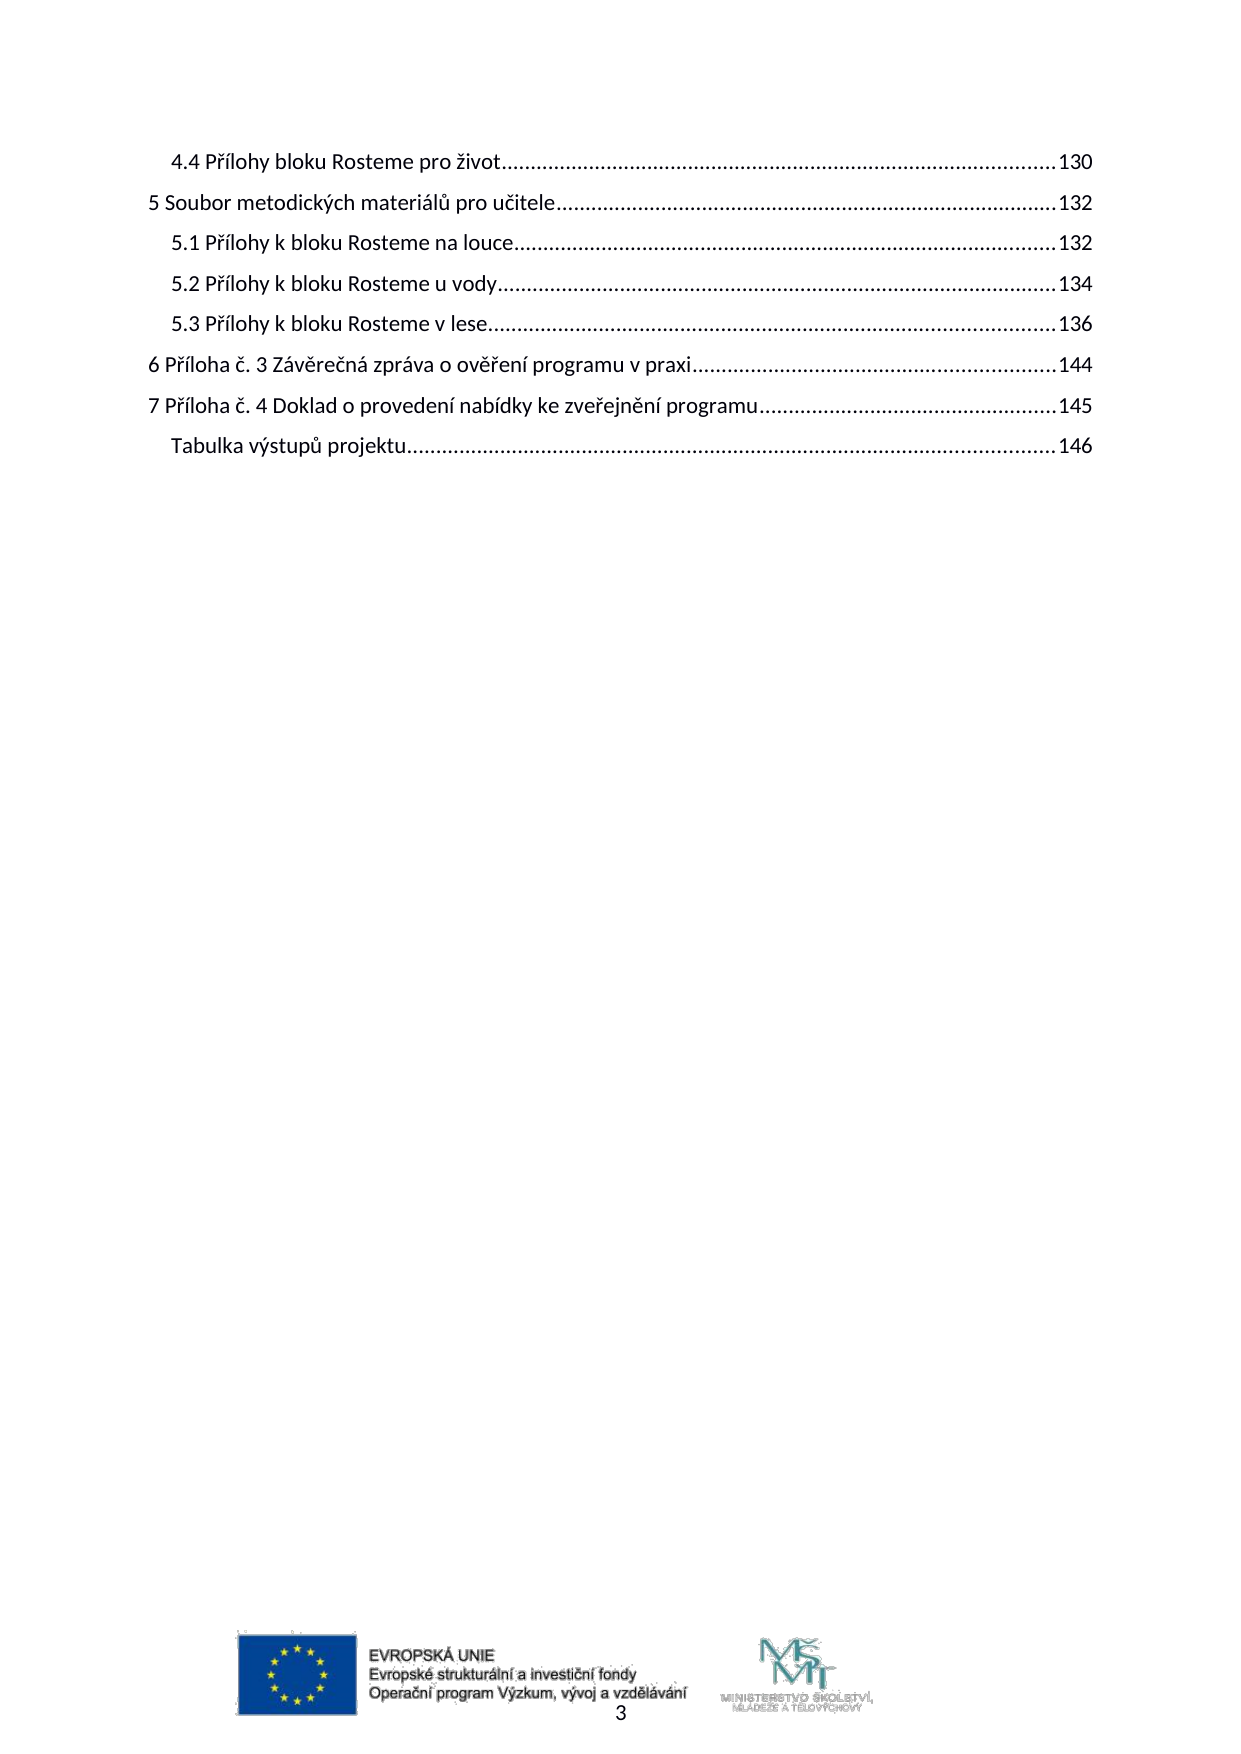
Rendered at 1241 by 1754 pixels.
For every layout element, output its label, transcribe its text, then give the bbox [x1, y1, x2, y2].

text 5.1 Přílohy k bloku Rosteme na louce 132 [171, 228, 1094, 256]
text 5.3 Přílohy k bloku Rosteme v lese 136 [171, 309, 1094, 338]
text 5 Soubor metodických materiálů pro učitele 132 [148, 188, 1094, 216]
picture [199, 1596, 912, 1754]
text Tabulka výstupů projektu 146 [171, 431, 1094, 459]
text 4.4 Přílohy bloku Rosteme pro život 130 [171, 147, 1094, 175]
text 5.2 Přílohy k bloku Rosteme u vody 134 [171, 269, 1094, 297]
text 7 Příloha č. 4 Doklad o provedení nabídky ke zveřejnění programu 145 [148, 391, 1094, 419]
text 6 Příloha č. 3 Závěrečná zpráva o ověření programu v praxi 144 [148, 350, 1094, 378]
